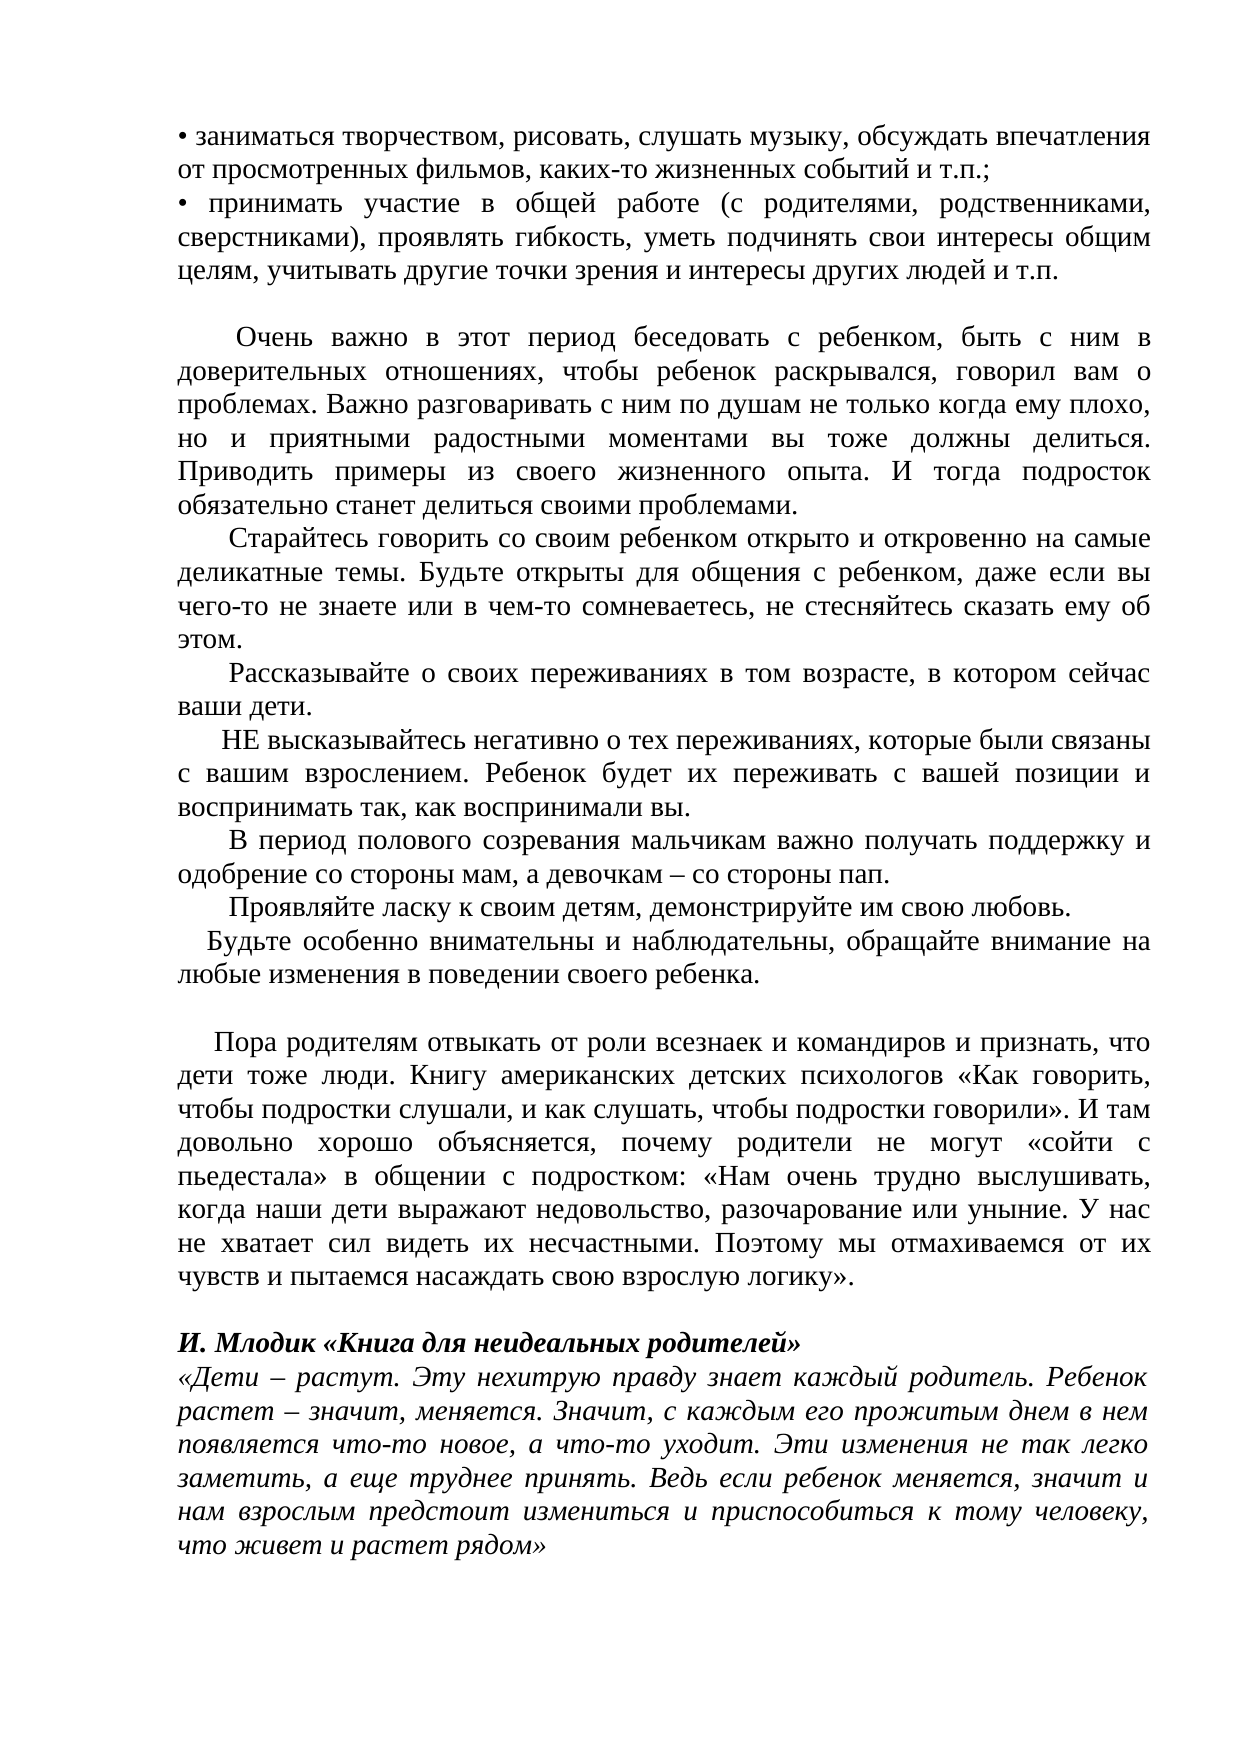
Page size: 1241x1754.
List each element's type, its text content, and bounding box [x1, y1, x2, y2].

text Пора родителям отвыкать от роли всезнаек и командиров и признать, что дети тоже люди. Книгу американских детских психологов «Как говорить, чтобы подростки слушали, и как слушать, чтобы подростки говорили». И там довольно хорошо объясняется, почему родители не могут «сойти с пьедестала» в общении с подростком: «Нам очень трудно выслушивать, когда наши дети выражают недовольство, разочарование или уныние. У нас не хватает сил видеть их несчастными. Поэтому мы отмахиваемся от их чувств и пытаемся насаждать свою взрослую логику». [177, 1024, 1152, 1292]
text В период полового созревания мальчикам важно получать поддержку и одобрение со стороны мам, а девочкам – со стороны пап. [177, 822, 1152, 889]
text Будьте особенно внимательны и наблюдательны, обращайте внимание на любые изменения в поведении своего ребенка. [177, 923, 1152, 990]
text • заниматься творчеством, рисовать, слушать музыку, обсуждать впечатления от просмотренных фильмов, каких-то жизненных событий и т.п.; [177, 118, 1152, 185]
text Проявляйте ласку к своим детям, демонстрируйте им свою любовь. [177, 889, 1152, 923]
text Старайтесь говорить со своим ребенком открыто и откровенно на самые деликатные темы. Будьте открыты для общения с ребенком, даже если вы чего-то не знаете или в чем-то сомневаетесь, не стесняйтесь сказать ему об этом. [177, 521, 1152, 655]
text • принимать участие в общей работе (с родителями, родственниками, сверстниками), проявлять гибкость, уметь подчинять свои интересы общим целям, учитывать другие точки зрения и интересы других людей и т.п. [177, 185, 1152, 286]
text И. Млодик «Книга для неидеальных родителей» [177, 1326, 1152, 1359]
text «Дети – растут. Эту нехитрую правду знает каждый родитель. Ребенок растет – значит, меняется. Значит, с каждым его прожитым днем в нем появляется что-то новое, а что-то уходит. Эти изменения не так легко заметить, а еще труднее принять. Ведь если ребенок меняется, значит и нам взрослым предстоит измениться и приспособиться к тому человеку, что живет и растет рядом» [177, 1359, 1152, 1560]
text Рассказывайте о своих переживаниях в том возрасте, в котором сейчас ваши дети. [177, 655, 1152, 722]
text НЕ высказывайтесь негативно о тех переживаниях, которые были связаны с вашим взрослением. Ребенок будет их переживать с вашей позиции и воспринимать так, как воспринимали вы. [177, 722, 1152, 822]
text Очень важно в этот период беседовать с ребенком, быть с ним в доверительных отношениях, чтобы ребенок раскрывался, говорил вам о проблемах. Важно разговаривать с ним по душам не только когда ему плохо, но и приятными радостными моментами вы тоже должны делиться. Приводить примеры из своего жизненного опыта. И тогда подросток обязательно станет делиться своими проблемами. [177, 319, 1152, 521]
